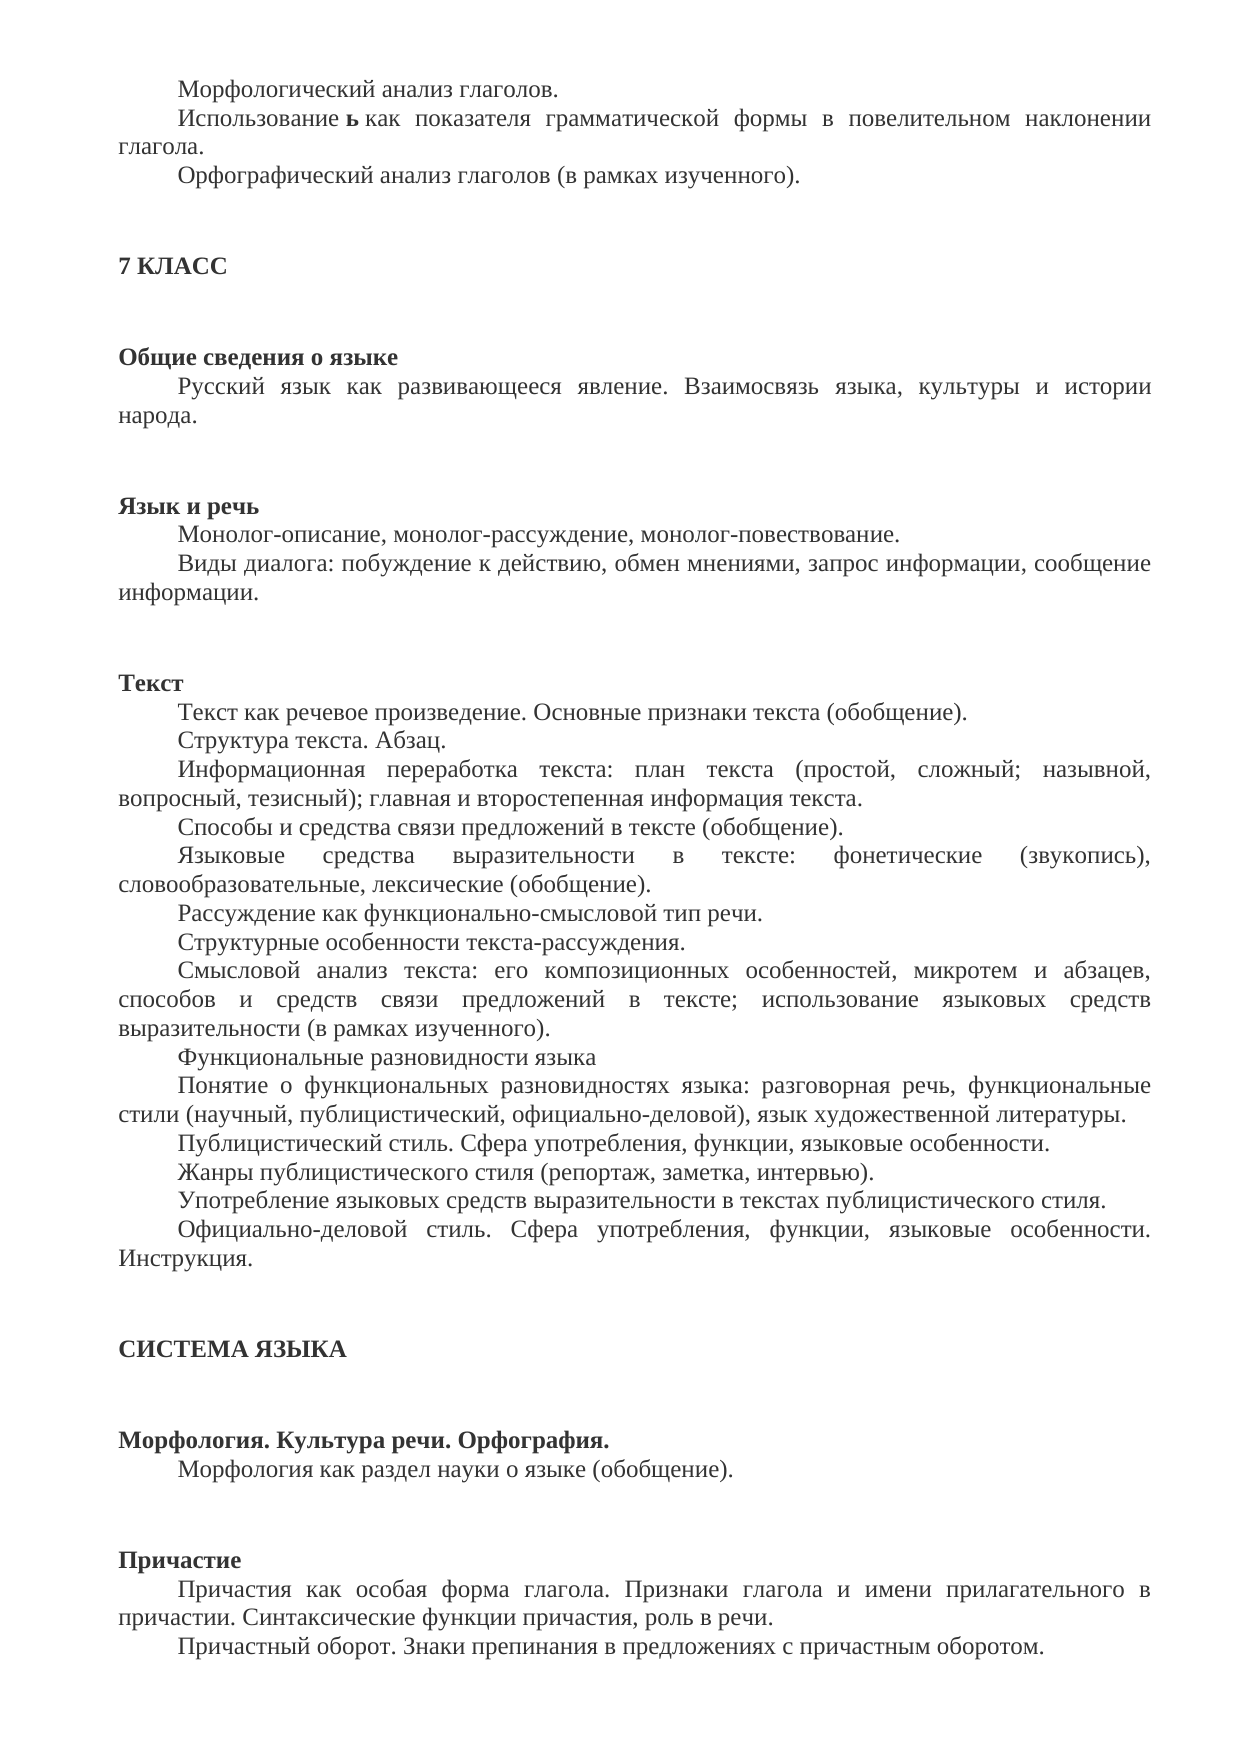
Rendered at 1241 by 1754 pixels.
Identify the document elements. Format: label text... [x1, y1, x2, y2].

text Текст как речевое произведение. Основные признаки текста (обобщение). [118, 697, 1152, 726]
text Использование ь как показателя грамматической формы в повелительном наклонении глагола. [118, 103, 1152, 160]
text Морфология как раздел науки о языке (обобщение). [118, 1454, 1152, 1483]
text Языковые средства выразительности в тексте: фонетические (звукопись), словообразовательные, лексические (обобщение). [118, 841, 1152, 898]
text Рассуждение как функционально-смысловой тип речи. [118, 898, 1152, 927]
text Монолог-описание, монолог-рассуждение, монолог-повествование. [118, 519, 1152, 548]
text Причастный оборот. Знаки препинания в предложениях с причастным оборотом. [118, 1631, 1152, 1660]
text Морфологический анализ глаголов. [118, 74, 1152, 103]
text Структурные особенности текста-рассуждения. [118, 927, 1152, 956]
text Жанры публицистического стиля (репортаж, заметка, интервью). [118, 1157, 1152, 1186]
text Виды диалога: побуждение к действию, обмен мнениями, запрос информации, сообщение информации. [118, 548, 1152, 606]
text Общие сведения о языке [118, 342, 1152, 371]
text 7 КЛАСС [118, 251, 1152, 280]
text Способы и средства связи предложений в тексте (обобщение). [118, 812, 1152, 841]
text Орфографический анализ глаголов (в рамках изученного). [118, 160, 1152, 189]
text Употребление языковых средств выразительности в текстах публицистического стиля. [118, 1186, 1152, 1214]
text СИСТЕМА ЯЗЫКА [118, 1334, 1152, 1363]
text Текст [118, 668, 1152, 697]
text Причастия как особая форма глагола. Признаки глагола и имени прилагательного в причастии. Синтаксические функции причастия, роль в речи. [118, 1574, 1152, 1631]
text Морфология. Культура речи. Орфография. [118, 1425, 1152, 1454]
text Понятие о функциональных разновидностях языка: разговорная речь, функциональные стили (научный, публицистический, официально-деловой), язык художественной литературы. [118, 1071, 1152, 1128]
text Причастие [118, 1545, 1152, 1574]
text Публицистический стиль. Сфера употребления, функции, языковые особенности. [118, 1128, 1152, 1157]
text Функциональные разновидности языка [118, 1042, 1152, 1071]
text Русский язык как развивающееся явление. Взаимосвязь языка, культуры и истории народа. [118, 371, 1152, 428]
text Смысловой анализ текста: его композиционных особенностей, микротем и абзацев, способов и средств связи предложений в тексте; использование языковых средств выразительности (в рамках изученного). [118, 956, 1152, 1042]
text Структура текста. Абзац. [118, 726, 1152, 754]
text Официально-деловой стиль. Сфера употребления, функции, языковые особенности. Инструкция. [118, 1214, 1152, 1272]
text Информационная переработка текста: план текста (простой, сложный; назывной, вопросный, тезисный); главная и второстепенная информация текста. [118, 754, 1152, 812]
text Язык и речь [118, 491, 1152, 519]
